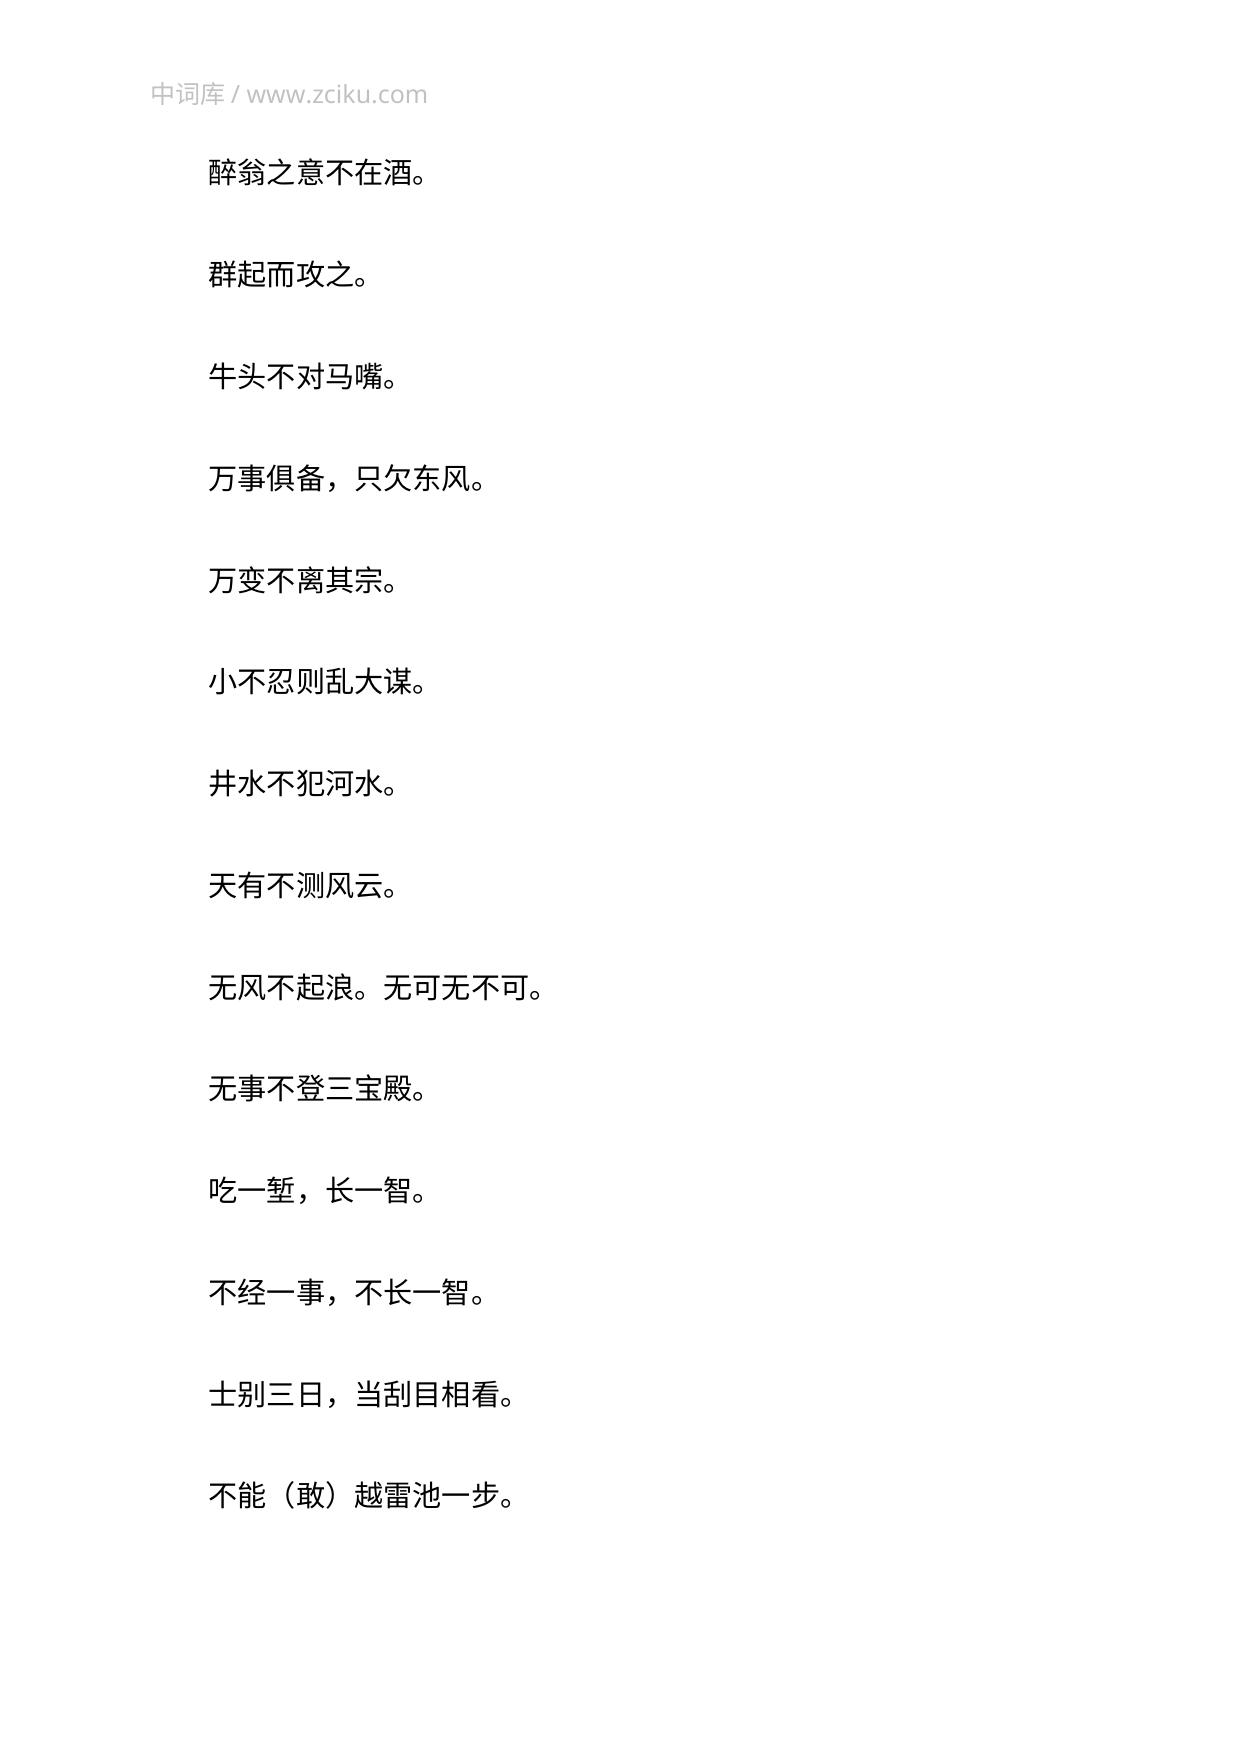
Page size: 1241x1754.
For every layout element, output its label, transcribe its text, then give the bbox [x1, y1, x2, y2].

text 无风不起浪。无可无不可。 [150, 964, 1090, 1006]
text 醉翁之意不在酒。 [150, 150, 1090, 192]
text 万变不离其宗。 [150, 557, 1090, 599]
text 牛头不对马嘴。 [150, 353, 1090, 396]
text 士别三日，当刮目相看。 [150, 1371, 1090, 1413]
text 群起而攻之。 [150, 252, 1090, 294]
text 井水不犯河水。 [150, 761, 1090, 803]
text 万事俱备，只欠东风。 [150, 455, 1090, 498]
text 不经一事，不长一智。 [150, 1269, 1090, 1312]
text 不能（敢）越雷池一步。 [150, 1473, 1090, 1515]
text 无事不登三宝殿。 [150, 1066, 1090, 1108]
text 小不忍则乱大谋。 [150, 659, 1090, 701]
text 吃一堑，长一智。 [150, 1168, 1090, 1210]
text 天有不测风云。 [150, 862, 1090, 905]
